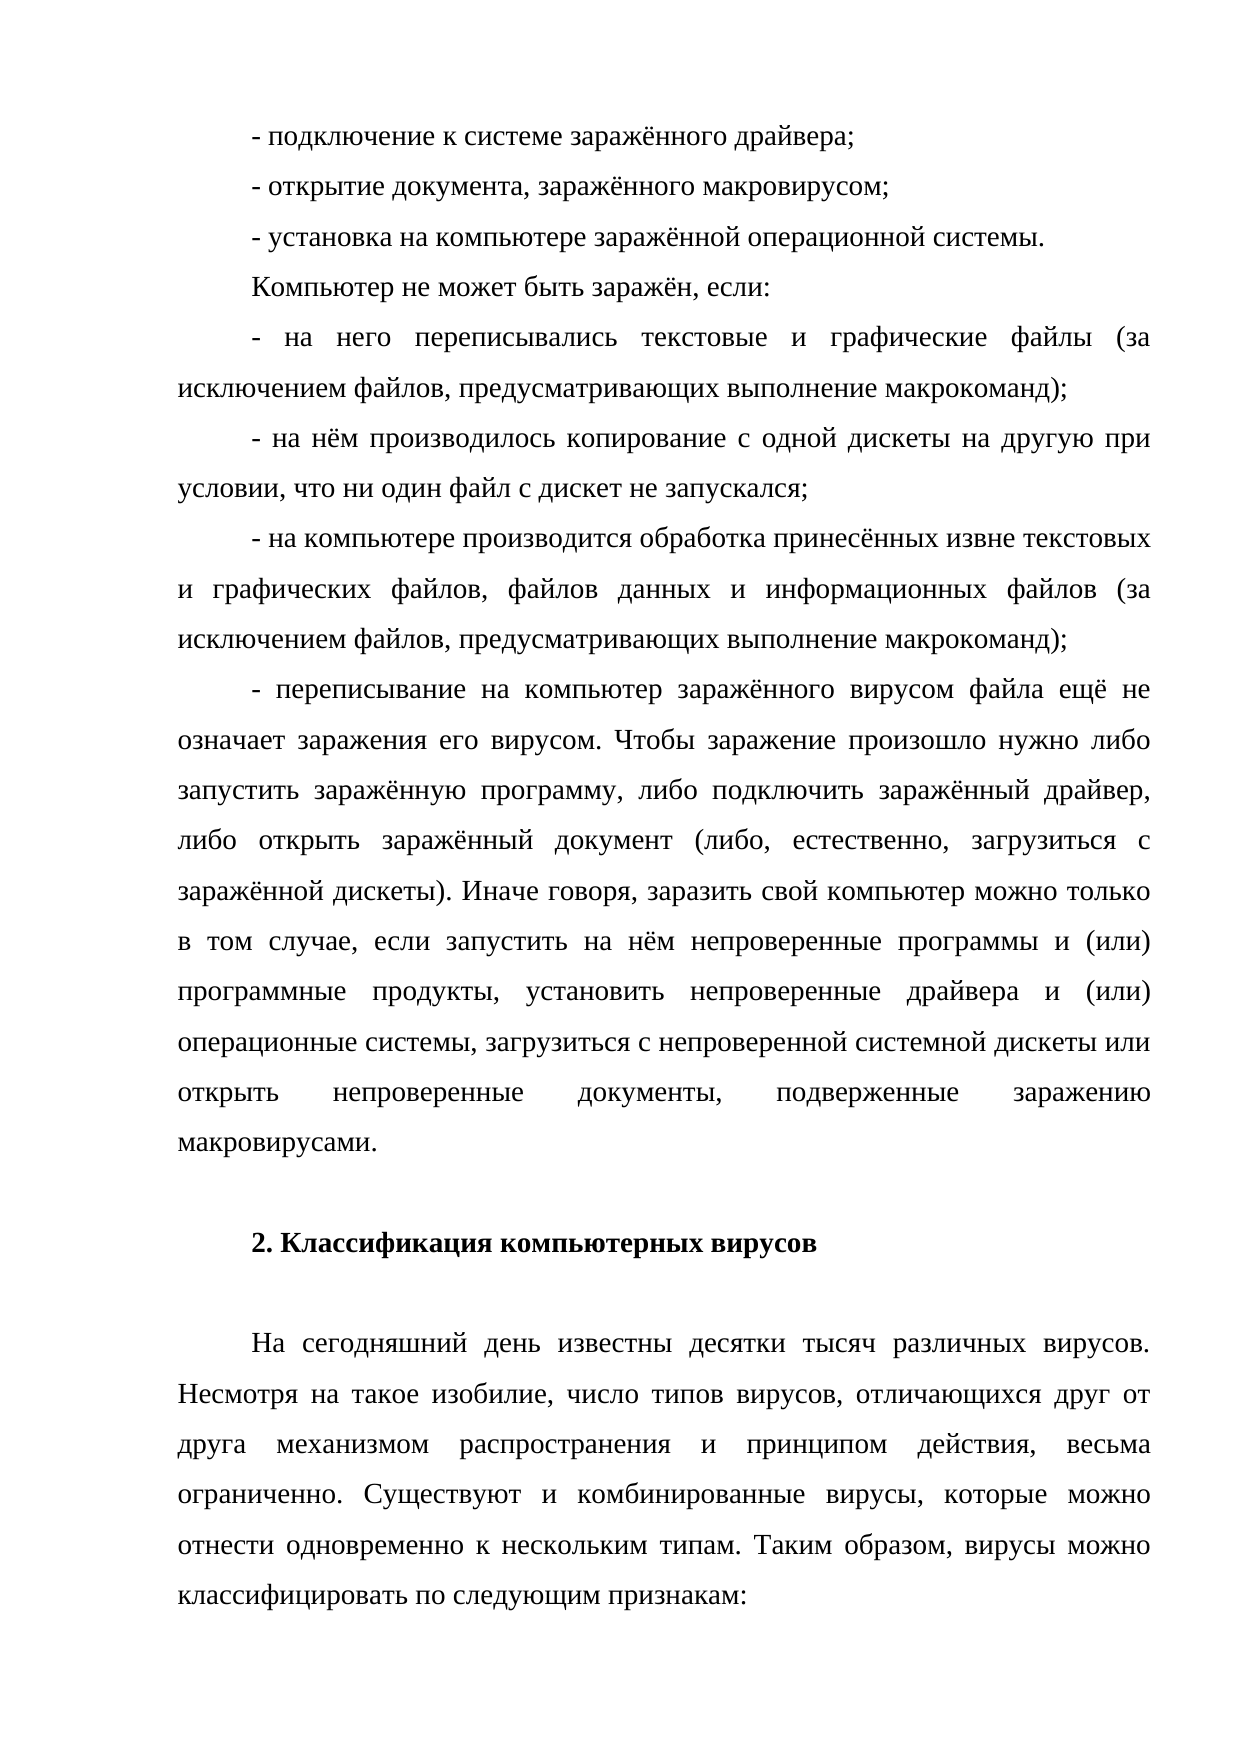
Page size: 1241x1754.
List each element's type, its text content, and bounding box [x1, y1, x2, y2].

text 2. Классификация компьютерных вирусов [177, 1225, 1152, 1258]
text - на него переписывались текстовые и графические файлы (за исключением файлов, предусматривающих выполнение макрокоманд); [177, 319, 1152, 403]
text - переписывание на компьютер заражённого вирусом файла ещё не означает заражения его вирусом. Чтобы заражение произошло нужно либо запустить заражённую программу, либо подключить заражённый драйвер, либо открыть заражённый документ (либо, естественно, загрузиться с заражённой дискеты). Иначе говоря, заразить свой компьютер можно только в том случае, если запустить на нём непроверенные программы и (или) программные продукты, установить непроверенные драйвера и (или) операционные системы, загрузиться с непроверенной системной дискеты или открыть непроверенные документы, подверженные заражению макровирусами. [177, 672, 1152, 1158]
text - на нём производилось копирование с одной дискеты на другую при условии, что ни один файл с дискет не запускался; [177, 420, 1152, 504]
text - открытие документа, заражённого макровирусом; [177, 168, 1152, 202]
text На сегодняшний день известны десятки тысяч различных вирусов. Несмотря на такое изобилие, число типов вирусов, отличающихся друг от друга механизмом распространения и принципом действия, весьма ограниченно. Существуют и комбинированные вирусы, которые можно отнести одновременно к нескольким типам. Таким образом, вирусы можно классифицировать по следующим признакам: [177, 1326, 1152, 1611]
text - подключение к системе заражённого драйвера; [177, 118, 1152, 152]
text - на компьютере производится обработка принесённых извне текстовых и графических файлов, файлов данных и информационных файлов (за исключением файлов, предусматривающих выполнение макрокоманд); [177, 521, 1152, 655]
text Компьютер не может быть заражён, если: [177, 269, 1152, 303]
text - установка на компьютере заражённой операционной системы. [177, 219, 1152, 252]
